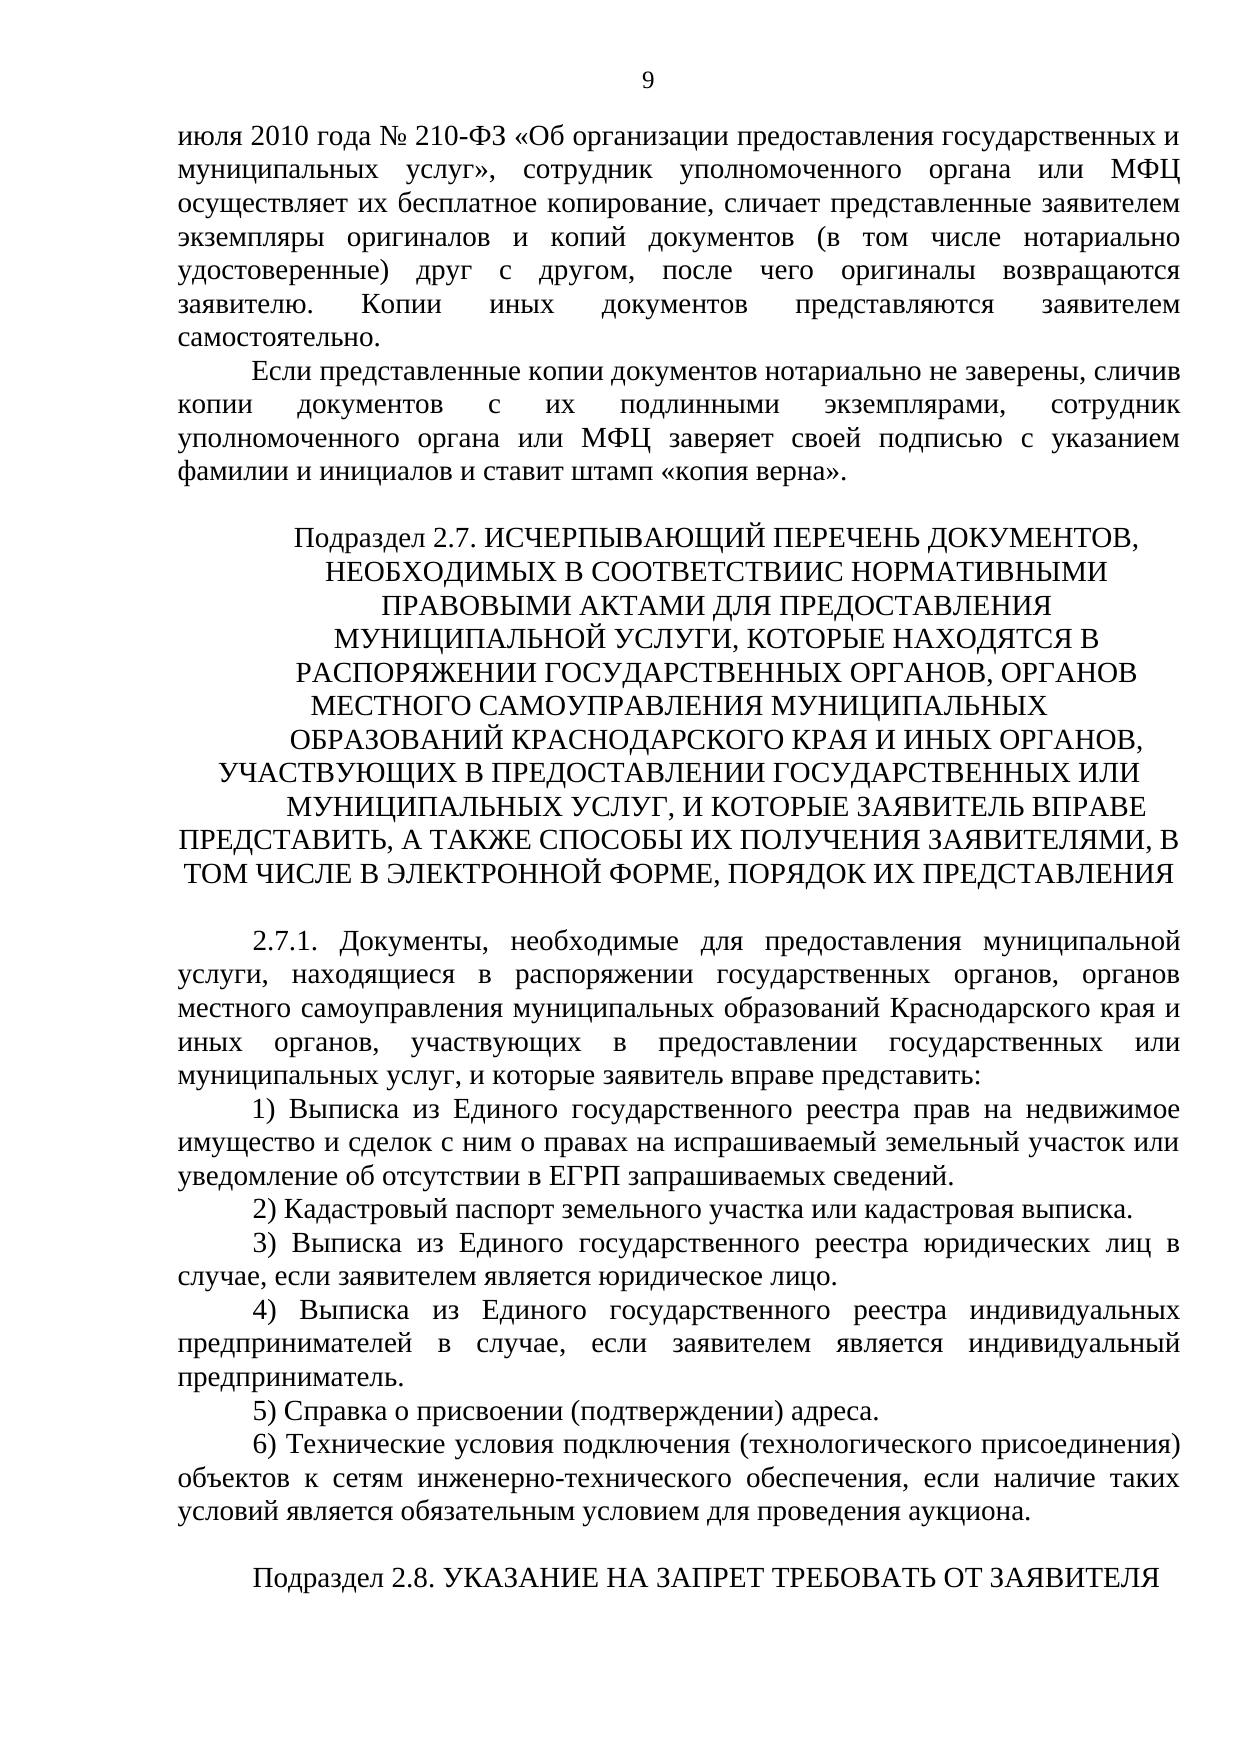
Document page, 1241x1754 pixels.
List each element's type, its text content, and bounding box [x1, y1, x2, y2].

text МУНИЦИПАЛЬНЫХ УСЛУГ, И КОТОРЫЕ ЗАЯВИТЕЛЬ ВПРАВЕ ПРЕДСТАВИТЬ, А ТАКЖЕ СПОСОБЫ ИХ ПОЛУЧЕНИЯ ЗАЯВИТЕЛЯМИ, В ТОМ ЧИСЛЕ В ЭЛЕКТРОННОЙ ФОРМЕ, ПОРЯДОК ИХ ПРЕДСТАВЛЕНИЯ [177, 789, 1181, 889]
text РАСПОРЯЖЕНИИ ГОСУДАРСТВЕННЫХ ОРГАНОВ, ОРГАНОВ МЕСТНОГО САМОУПРАВЛЕНИЯ МУНИЦИПАЛЬНЫХ [177, 655, 1181, 722]
text 2) Кадастровый паспорт земельного участка или кадастровая выписка. [177, 1191, 1181, 1225]
text ОБРАЗОВАНИЙ КРАСНОДАРСКОГО КРАЯ И ИНЫХ ОРГАНОВ, УЧАСТВУЮЩИХ В ПРЕДОСТАВЛЕНИИ ГОСУДАРСТВЕННЫХ ИЛИ [177, 722, 1181, 789]
text 3) Выписка из Единого государственного реестра юридических лиц в случае, если заявителем является юридическое лицо. [177, 1225, 1181, 1292]
text МУНИЦИПАЛЬНОЙ УСЛУГИ, КОТОРЫЕ НАХОДЯТСЯ В [177, 621, 1181, 655]
text 6) Технические условия подключения (технологического присоединения) объектов к сетям инженерно-технического обеспечения, если наличие таких условий является обязательным условием для проведения аукциона. [177, 1426, 1181, 1527]
text ПРАВОВЫМИ АКТАМИ ДЛЯ ПРЕДОСТАВЛЕНИЯ [177, 588, 1181, 621]
text Подраздел 2.8. УКАЗАНИЕ НА ЗАПРЕТ ТРЕБОВАТЬ ОТ ЗАЯВИТЕЛЯ [177, 1560, 1181, 1594]
text Подраздел 2.7. ИСЧЕРПЫВАЮЩИЙ ПЕРЕЧЕНЬ ДОКУМЕНТОВ, [177, 521, 1181, 554]
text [177, 118, 1181, 353]
text 5) Справка о присвоении (подтверждении) адреса. [177, 1393, 1181, 1426]
text 2.7.1. Документы, необходимые для предоставления муниципальной услуги, находящиеся в распоряжении государственных органов, органов местного самоуправления муниципальных образований Краснодарского края и иных органов, участвующих в предоставлении государственных или муниципальных услуг, и которые заявитель вправе представить: [177, 923, 1181, 1091]
text 4) Выписка из Единого государственного реестра индивидуальных предпринимателей в случае, если заявителем является индивидуальный предприниматель. [177, 1292, 1181, 1393]
text НЕОБХОДИМЫХ В СООТВЕТСТВИИС НОРМАТИВНЫМИ [177, 554, 1181, 588]
text Если представленные копии документов нотариально не заверены, сличив копии документов с их подлинными экземплярами, сотрудник уполномоченного органа или МФЦ заверяет своей подписью с указанием фамилии и инициалов и ставит штамп «копия верна». [177, 353, 1181, 487]
text 1) Выписка из Единого государственного реестра прав на недвижимое имущество и сделок с ним о правах на испрашиваемый земельный участок или уведомление об отсутствии в ЕГРП запрашиваемых сведений. [177, 1091, 1181, 1191]
